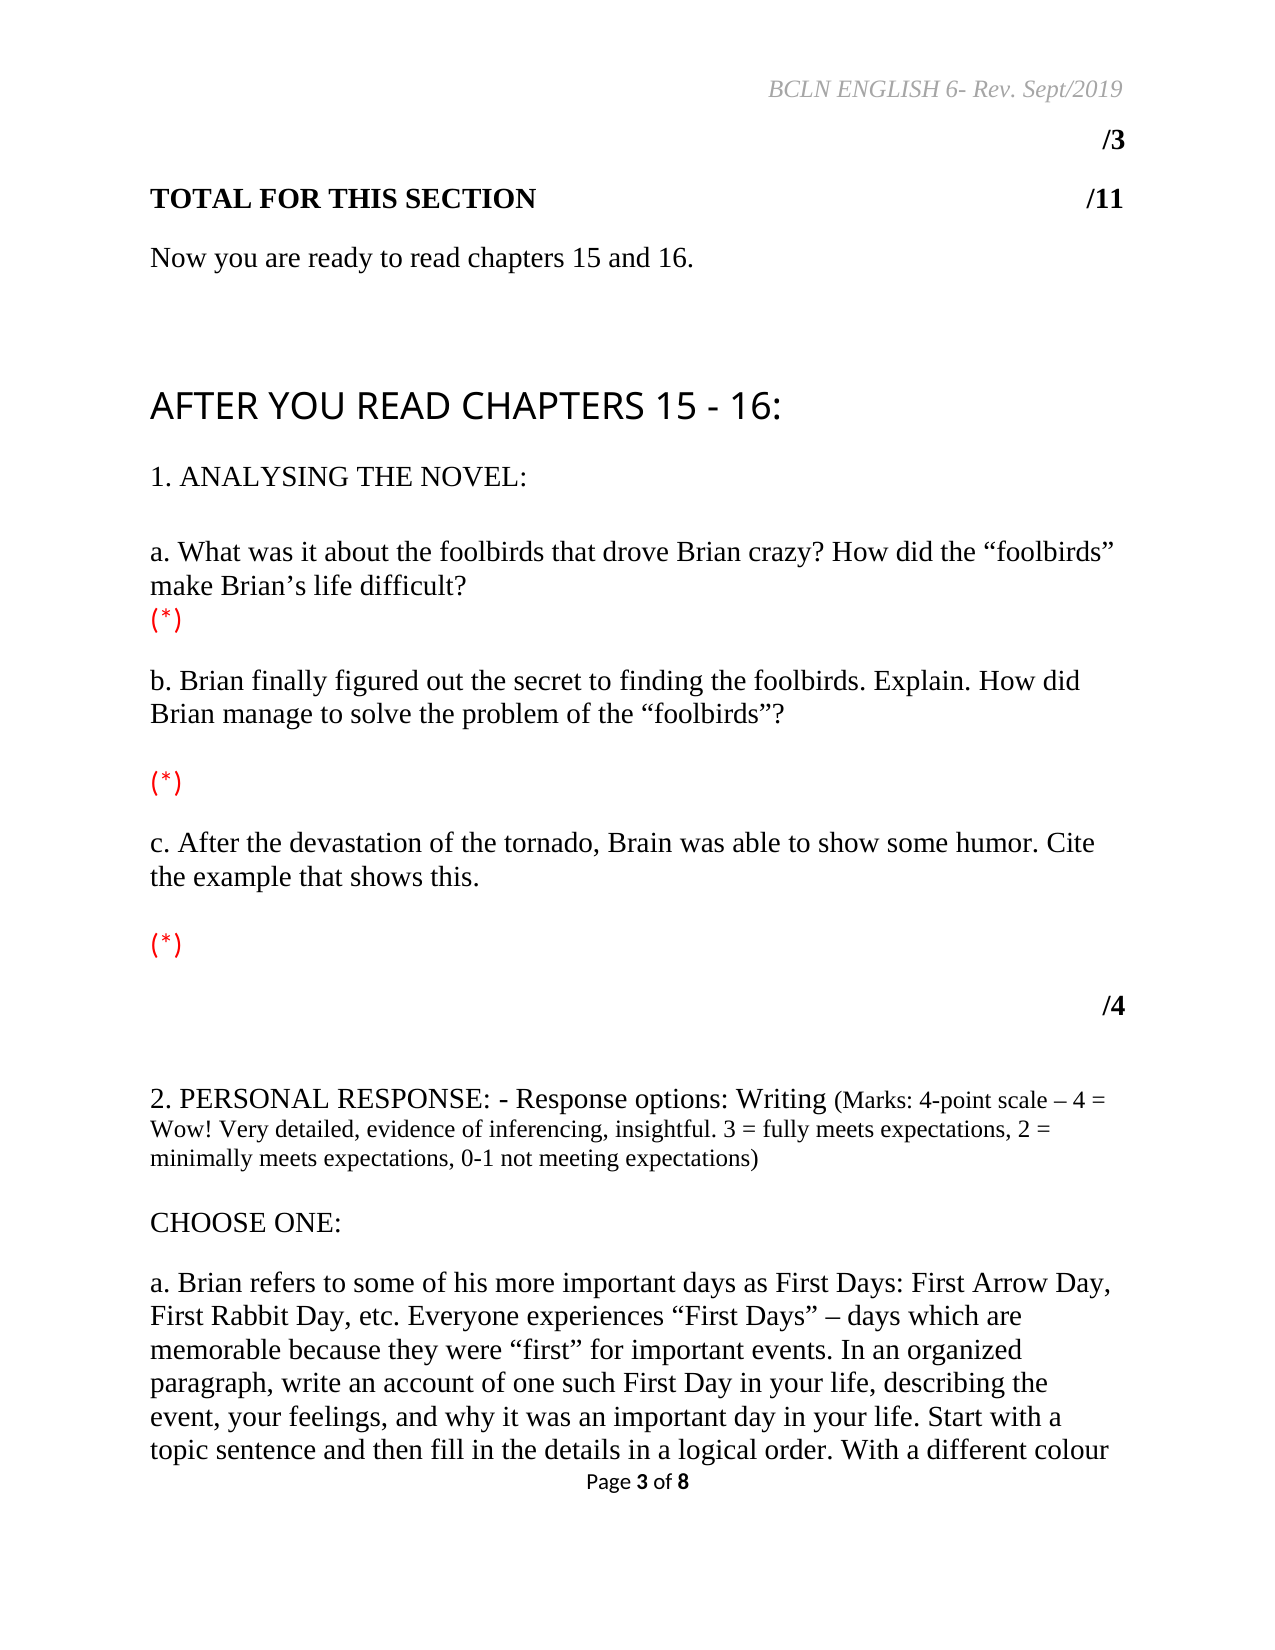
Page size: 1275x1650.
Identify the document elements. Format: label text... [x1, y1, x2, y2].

text TOTAL FOR THIS SECTION /11 [150, 181, 1125, 215]
text /3 [150, 122, 1125, 155]
text /4 [150, 988, 1125, 1021]
text (*) [150, 764, 1125, 799]
text CHOOSE ONE: [150, 1205, 1125, 1239]
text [150, 1265, 1125, 1466]
text b. Brian finally figured out the secret to finding the foolbirds. Explain. How did Brian manage to solve the problem of the “foolbirds”? [150, 663, 1125, 730]
text Now you are ready to read chapters 15 and 16. [150, 241, 1125, 274]
text c. After the devastation of the tornado, Brain was able to show some humor. Cite the example that shows this. [150, 825, 1125, 892]
text 2. PERSONAL RESPONSE: - Response options: Writing (Marks: 4-point scale – 4 = Wow! Very detailed, evidence of inferencing, insightful. 3 = fully meets expectations, 2 = minimally meets expectations, 0-1 not meeting expectations) [150, 1081, 1125, 1172]
text AFTER YOU READ CHAPTERS 15 - 16: [150, 379, 1125, 431]
text 1. ANALYSING THE NOVEL: [150, 459, 1125, 492]
text (*) [150, 601, 1125, 637]
text a. What was it about the foolbirds that drove Brian crazy? How did the “foolbirds” make Brian’s life difficult? [150, 534, 1125, 601]
text (*) [150, 926, 1125, 962]
